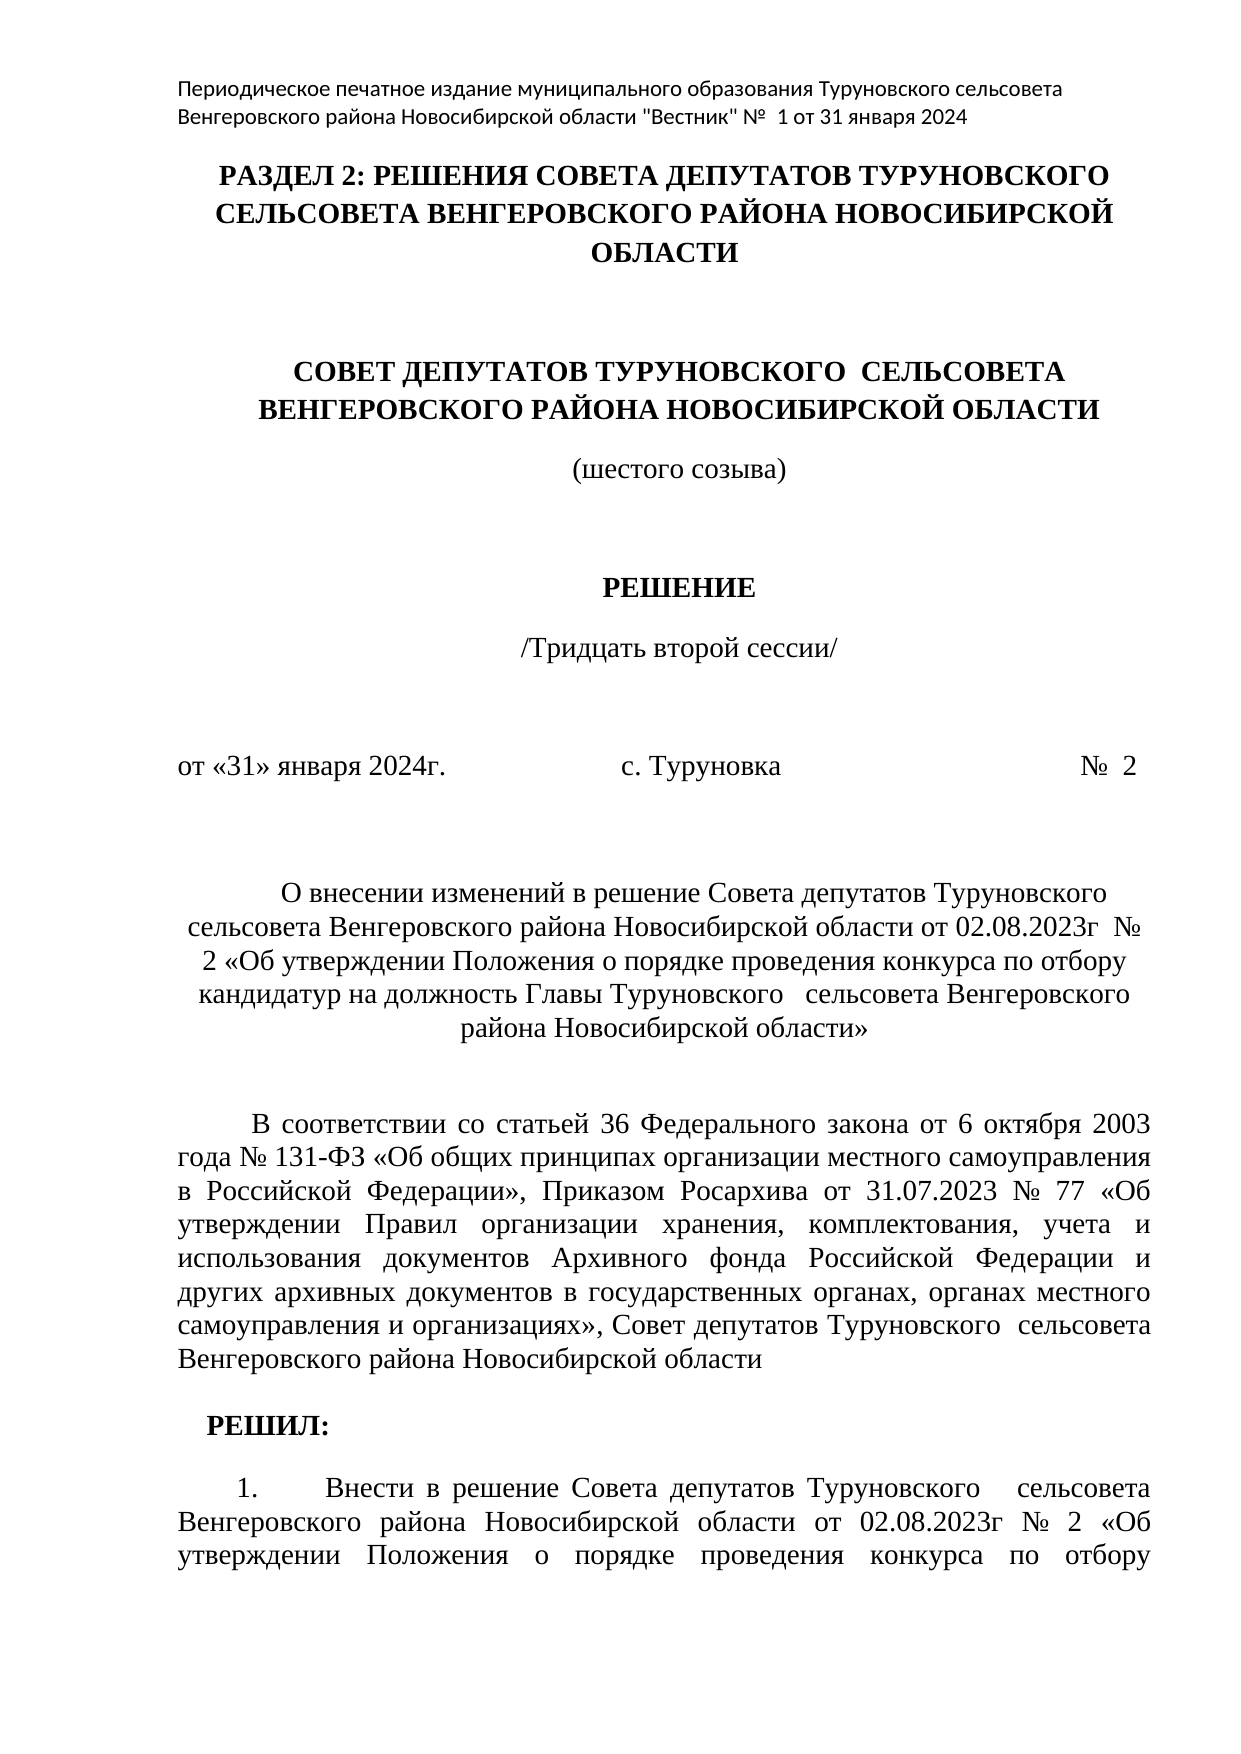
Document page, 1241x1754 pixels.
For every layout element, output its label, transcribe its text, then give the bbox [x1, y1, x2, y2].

text РАЗДЕЛ 2: РЕШЕНИЯ СОВЕТА ДЕПУТАТОВ ТУРУНОВСКОГО СЕЛЬСОВЕТА ВЕНГЕРОВСКОГО РАЙОНА НОВОСИБИРСКОЙ ОБЛАСТИ [177, 158, 1152, 268]
text РЕШЕНИЕ [177, 570, 1181, 604]
text РЕШИЛ: [177, 1408, 1152, 1441]
text СОВЕТ ДЕПУТАТОВ ТУРУНОВСКОГО СЕЛЬСОВЕТА [177, 354, 1181, 387]
text /Тридцать второй сессии/ [177, 630, 1181, 663]
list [177, 1470, 1152, 1571]
text О внесении изменений в решение Совета депутатов Туруновского сельсовета Венгеровского района Новосибирской области от 02.08.2023г № 2 «Об утверждении Положения о порядке проведения конкурса по отбору кандидатур на должность Главы Туруновского сельсовета Венгеровского района Новосибирской области» [177, 876, 1152, 1043]
text В соответствии со статьей 36 Федерального закона от 6 октября 2003 года № 131-ФЗ «Об общих принципах организации местного самоуправления в Российской Федерации», Приказом Росархива от 31.07.2023 № 77 «Об утверждении Правил организации хранения, комплектования, учета и использования документов Архивного фонда Российской Федерации и других архивных документов в государственных органах, органах местного самоуправления и организациях», Совет депутатов Туруновского сельсовета Венгеровского района Новосибирской области [177, 1106, 1152, 1374]
text (шестого созыва) [177, 452, 1181, 485]
text от «31» января 2024г. с. Туруновка № 2 [177, 748, 1152, 782]
text ВЕНГЕРОВСКОГО РАЙОНА НОВОСИБИРСКОЙ ОБЛАСТИ [177, 392, 1181, 426]
